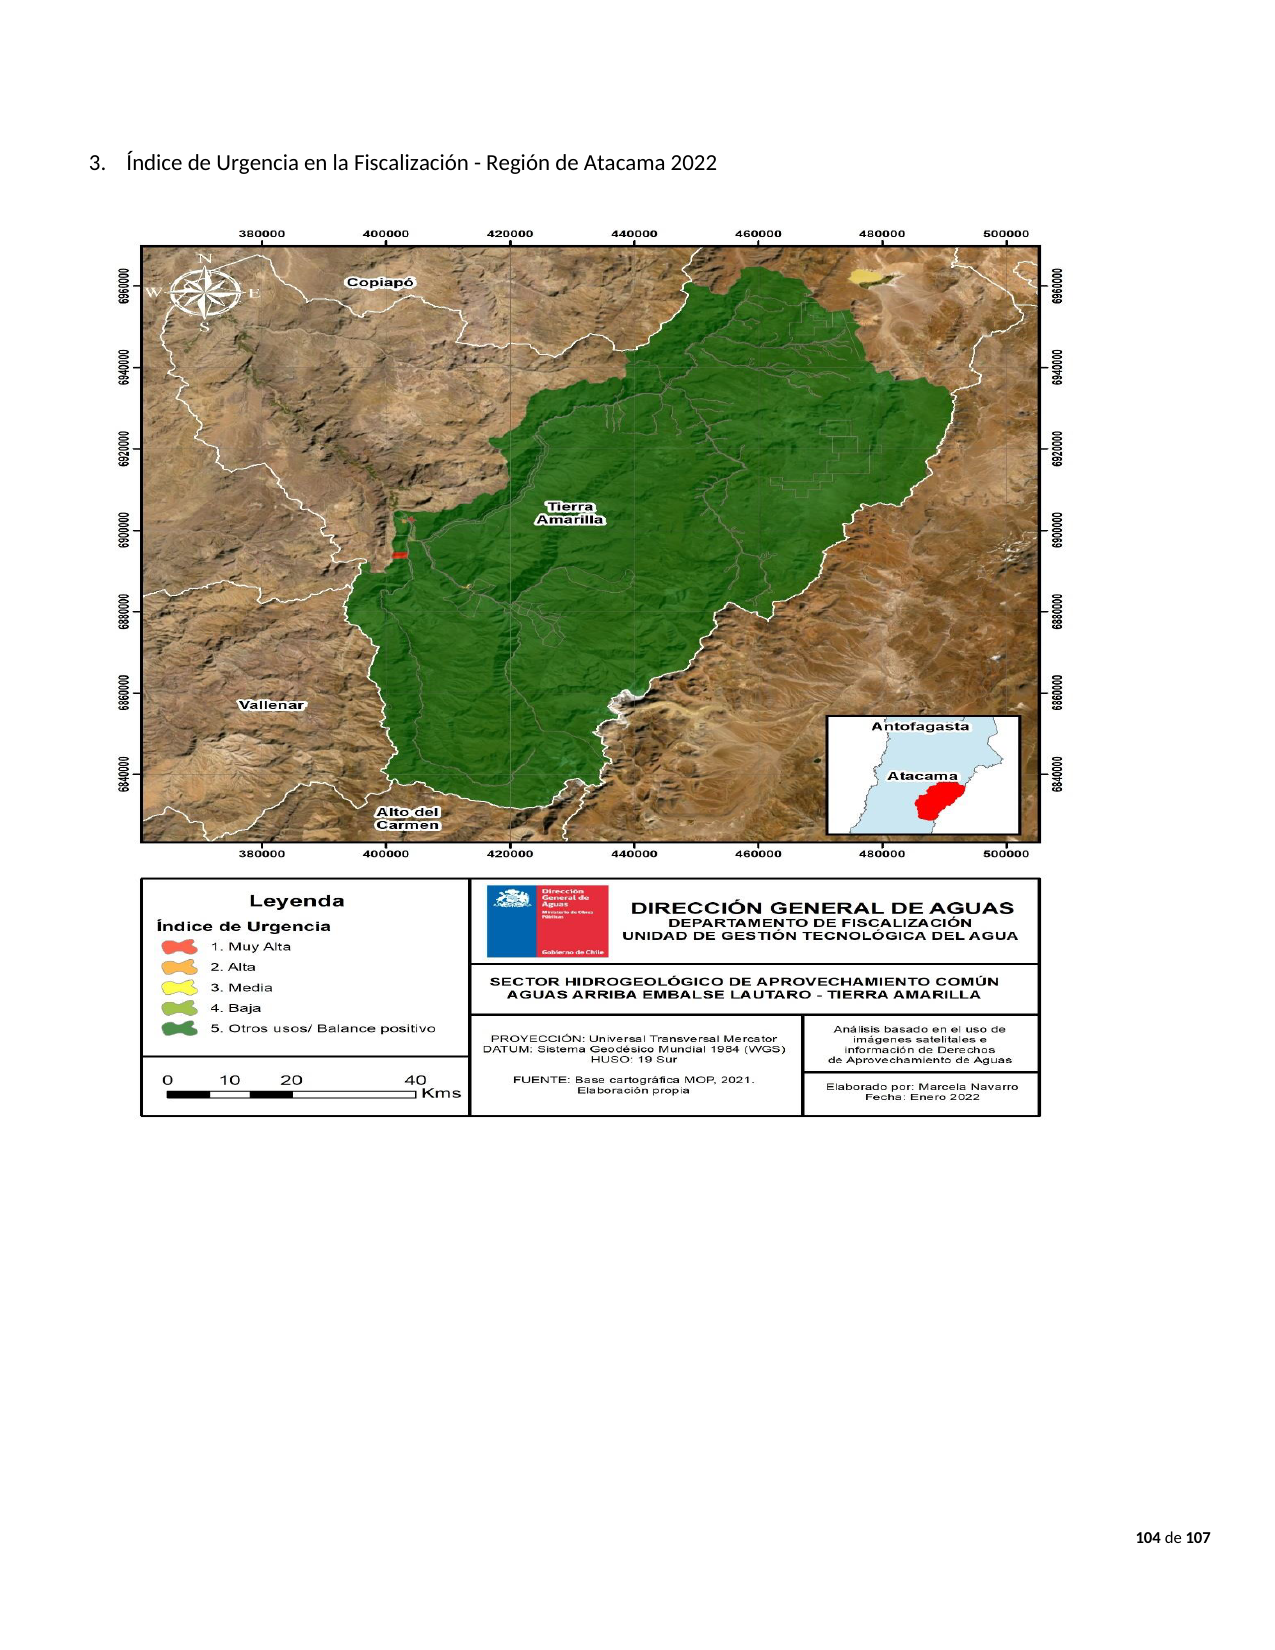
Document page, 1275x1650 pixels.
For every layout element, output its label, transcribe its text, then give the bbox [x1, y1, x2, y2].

picture [88, 211, 1101, 1150]
list Índice de Urgencia en la Fiscalización - Región de Atacama 2022 [89, 148, 1211, 176]
